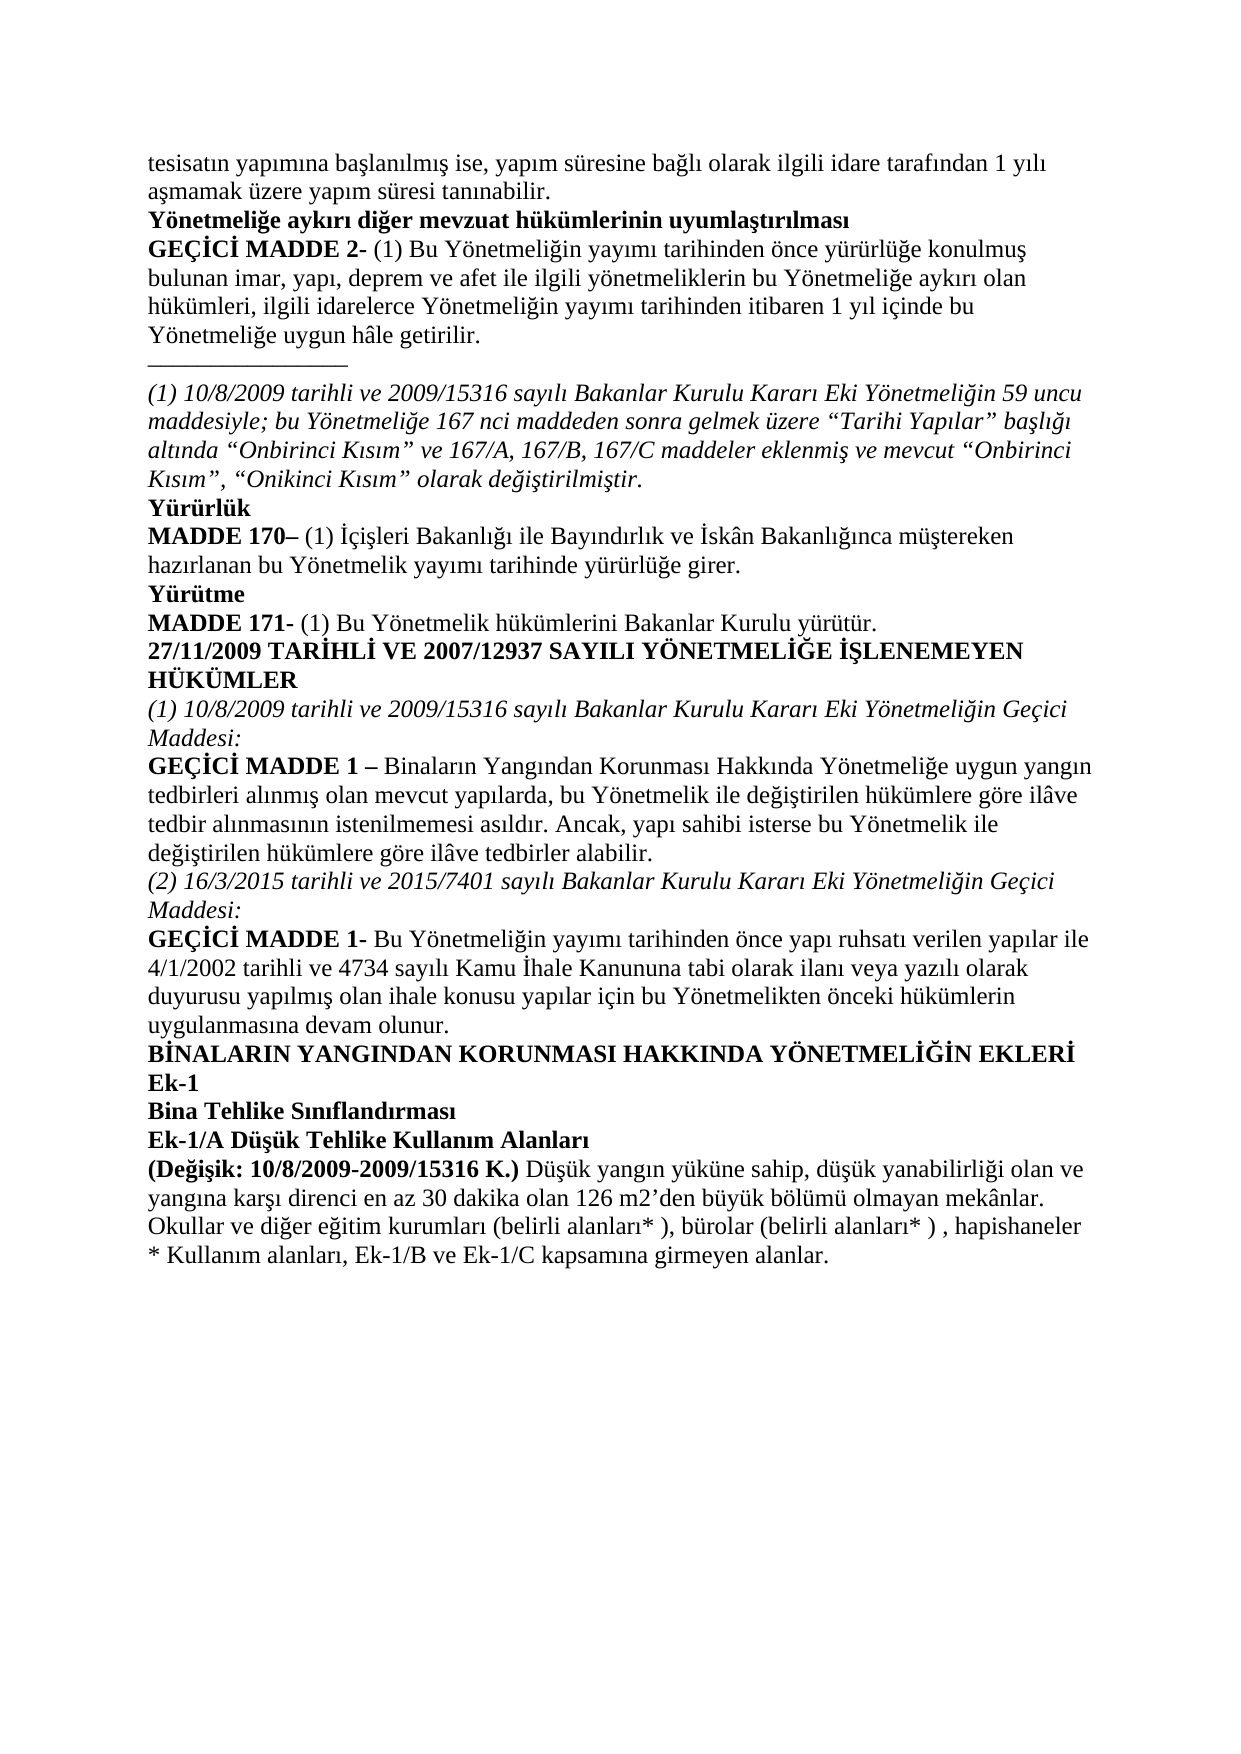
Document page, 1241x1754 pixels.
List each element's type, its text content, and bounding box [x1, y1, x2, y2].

text Ek-1/A Düşük Tehlike Kullanım Alanları [148, 1125, 1093, 1154]
text GEÇİCİ MADDE 1 – Binaların Yangından Korunması Hakkında Yönetmeliğe uygun yangın tedbirleri alınmış olan mevcut yapılarda, bu Yönetmelik ile değiştirilen hükümlere göre ilâve tedbir alınmasının istenilmemesi asıldır. Ancak, yapı sahibi isterse bu Yönetmelik ile değiştirilen hükümlere göre ilâve tedbirler alabilir. [148, 751, 1093, 866]
text Yürürlük [148, 493, 1093, 521]
text (Değişik: 10/8/2009-2009/15316 K.) Düşük yangın yüküne sahip, düşük yanabilirliği olan ve yangına karşı direnci en az 30 dakika olan 126 m2’den büyük bölümü olmayan mekânlar. Okullar ve diğer eğitim kurumları (belirli alanları* ), bürolar (belirli alanları* ) , hapishaneler [148, 1154, 1093, 1240]
text Bina Tehlike Sınıflandırması [148, 1096, 1093, 1125]
text Ek-1 [148, 1068, 1093, 1096]
text Yürütme [148, 579, 1093, 608]
text (1) 10/8/2009 tarihli ve 2009/15316 sayılı Bakanlar Kurulu Kararı Eki Yönetmeliğin Geçici Maddesi: [148, 694, 1093, 751]
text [148, 148, 1093, 205]
text –––––––––––––––– [148, 349, 1093, 378]
text BİNALARIN YANGINDAN KORUNMASI HAKKINDA YÖNETMELİĞİN EKLERİ [148, 1039, 1093, 1068]
text Yönetmeliğe aykırı diğer mevzuat hükümlerinin uyumlaştırılması [148, 205, 1093, 234]
text MADDE 170– (1) İçişleri Bakanlığı ile Bayındırlık ve İskân Bakanlığınca müştereken hazırlanan bu Yönetmelik yayımı tarihinde yürürlüğe girer. [148, 521, 1093, 579]
text GEÇİCİ MADDE 1- Bu Yönetmeliğin yayımı tarihinden önce yapı ruhsatı verilen yapılar ile 4/1/2002 tarihli ve 4734 sayılı Kamu İhale Kanununa tabi olarak ilanı veya yazılı olarak duyurusu yapılmış olan ihale konusu yapılar için bu Yönetmelikten önceki hükümlerin uygulanmasına devam olunur. [148, 924, 1093, 1039]
text (2) 16/3/2015 tarihli ve 2015/7401 sayılı Bakanlar Kurulu Kararı Eki Yönetmeliğin Geçici Maddesi: [148, 866, 1093, 924]
text * Kullanım alanları, Ek-1/B ve Ek-1/C kapsamına girmeyen alanlar. [148, 1240, 1093, 1269]
text GEÇİCİ MADDE 2- (1) Bu Yönetmeliğin yayımı tarihinden önce yürürlüğe konulmuş bulunan imar, yapı, deprem ve afet ile ilgili yönetmeliklerin bu Yönetmeliğe aykırı olan hükümleri, ilgili idarelerce Yönetmeliğin yayımı tarihinden itibaren 1 yıl içinde bu Yönetmeliğe uygun hâle getirilir. [148, 234, 1093, 349]
text MADDE 171- (1) Bu Yönetmelik hükümlerini Bakanlar Kurulu yürütür. [148, 608, 1093, 636]
text (1) 10/8/2009 tarihli ve 2009/15316 sayılı Bakanlar Kurulu Kararı Eki Yönetmeliğin 59 uncu maddesiyle; bu Yönetmeliğe 167 nci maddeden sonra gelmek üzere “Tarihi Yapılar” başlığı altında “Onbirinci Kısım” ve 167/A, 167/B, 167/C maddeler eklenmiş ve mevcut “Onbirinci Kısım”, “Onikinci Kısım” olarak değiştirilmiştir. [148, 378, 1093, 493]
text 27/11/2009 TARİHLİ VE 2007/12937 SAYILI YÖNETMELİĞE İŞLENEMEYEN HÜKÜMLER [148, 636, 1093, 694]
